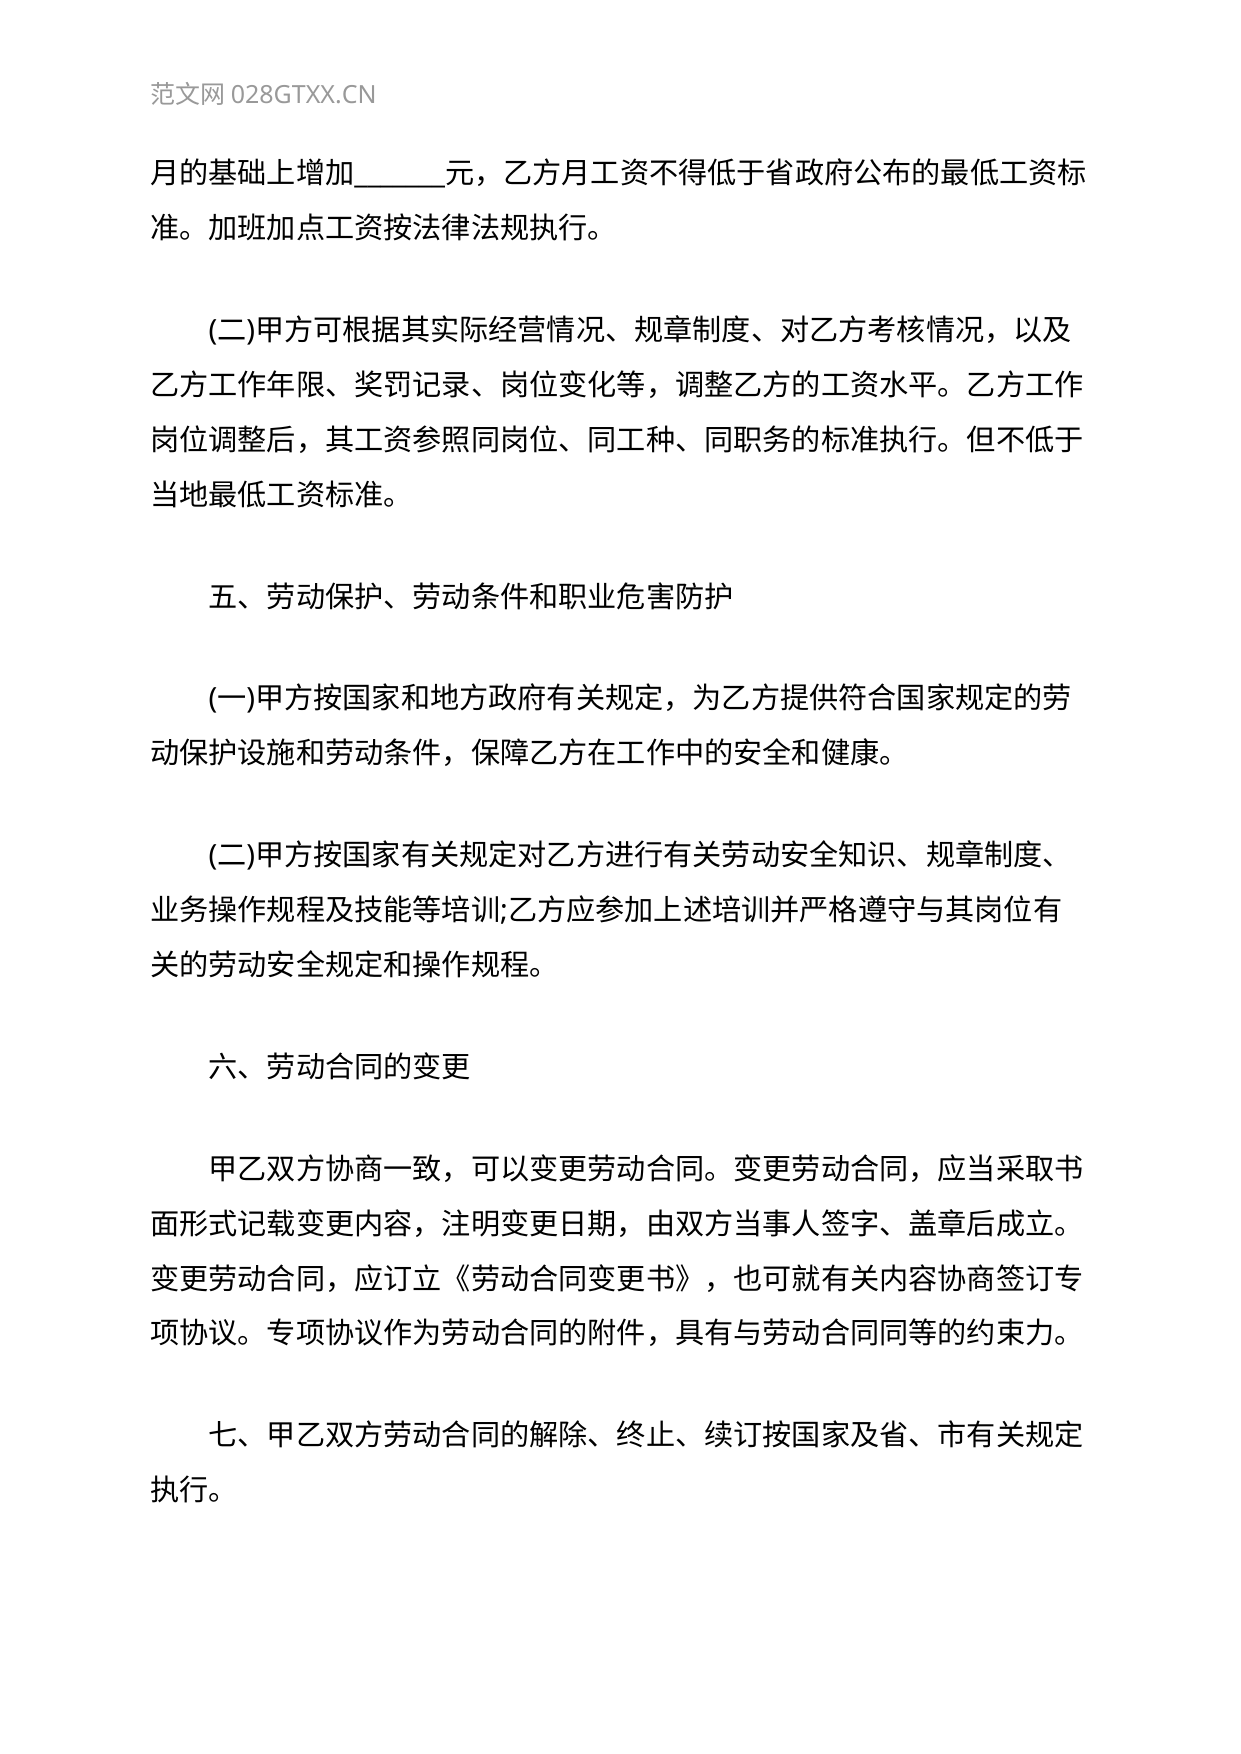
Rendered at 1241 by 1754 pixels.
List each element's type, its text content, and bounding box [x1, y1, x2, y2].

text (二)甲方按国家有关规定对乙方进行有关劳动安全知识、规章制度、业务操作规程及技能等培训;乙方应参加上述培训并严格遵守与其岗位有关的劳动安全规定和操作规程。 [150, 832, 1090, 984]
text 七、甲乙双方劳动合同的解除、终止、续订按国家及省、市有关规定执行。 [150, 1412, 1090, 1509]
text (一)甲方按国家和地方政府有关规定，为乙方提供符合国家规定的劳动保护设施和劳动条件，保障乙方在工作中的安全和健康。 [150, 675, 1090, 772]
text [150, 150, 1090, 247]
text (二)甲方可根据其实际经营情况、规章制度、对乙方考核情况，以及乙方工作年限、奖罚记录、岗位变化等，调整乙方的工资水平。乙方工作岗位调整后，其工资参照同岗位、同工种、同职务的标准执行。但不低于当地最低工资标准。 [150, 307, 1090, 514]
text 五、劳动保护、劳动条件和职业危害防护 [150, 573, 1090, 616]
text 六、劳动合同的变更 [150, 1044, 1090, 1086]
text 甲乙双方协商一致，可以变更劳动合同。变更劳动合同，应当采取书面形式记载变更内容，注明变更日期，由双方当事人签字、盖章后成立。变更劳动合同，应订立《劳动合同变更书》，也可就有关内容协商签订专项协议。专项协议作为劳动合同的附件，具有与劳动合同同等的约束力。 [150, 1145, 1090, 1352]
